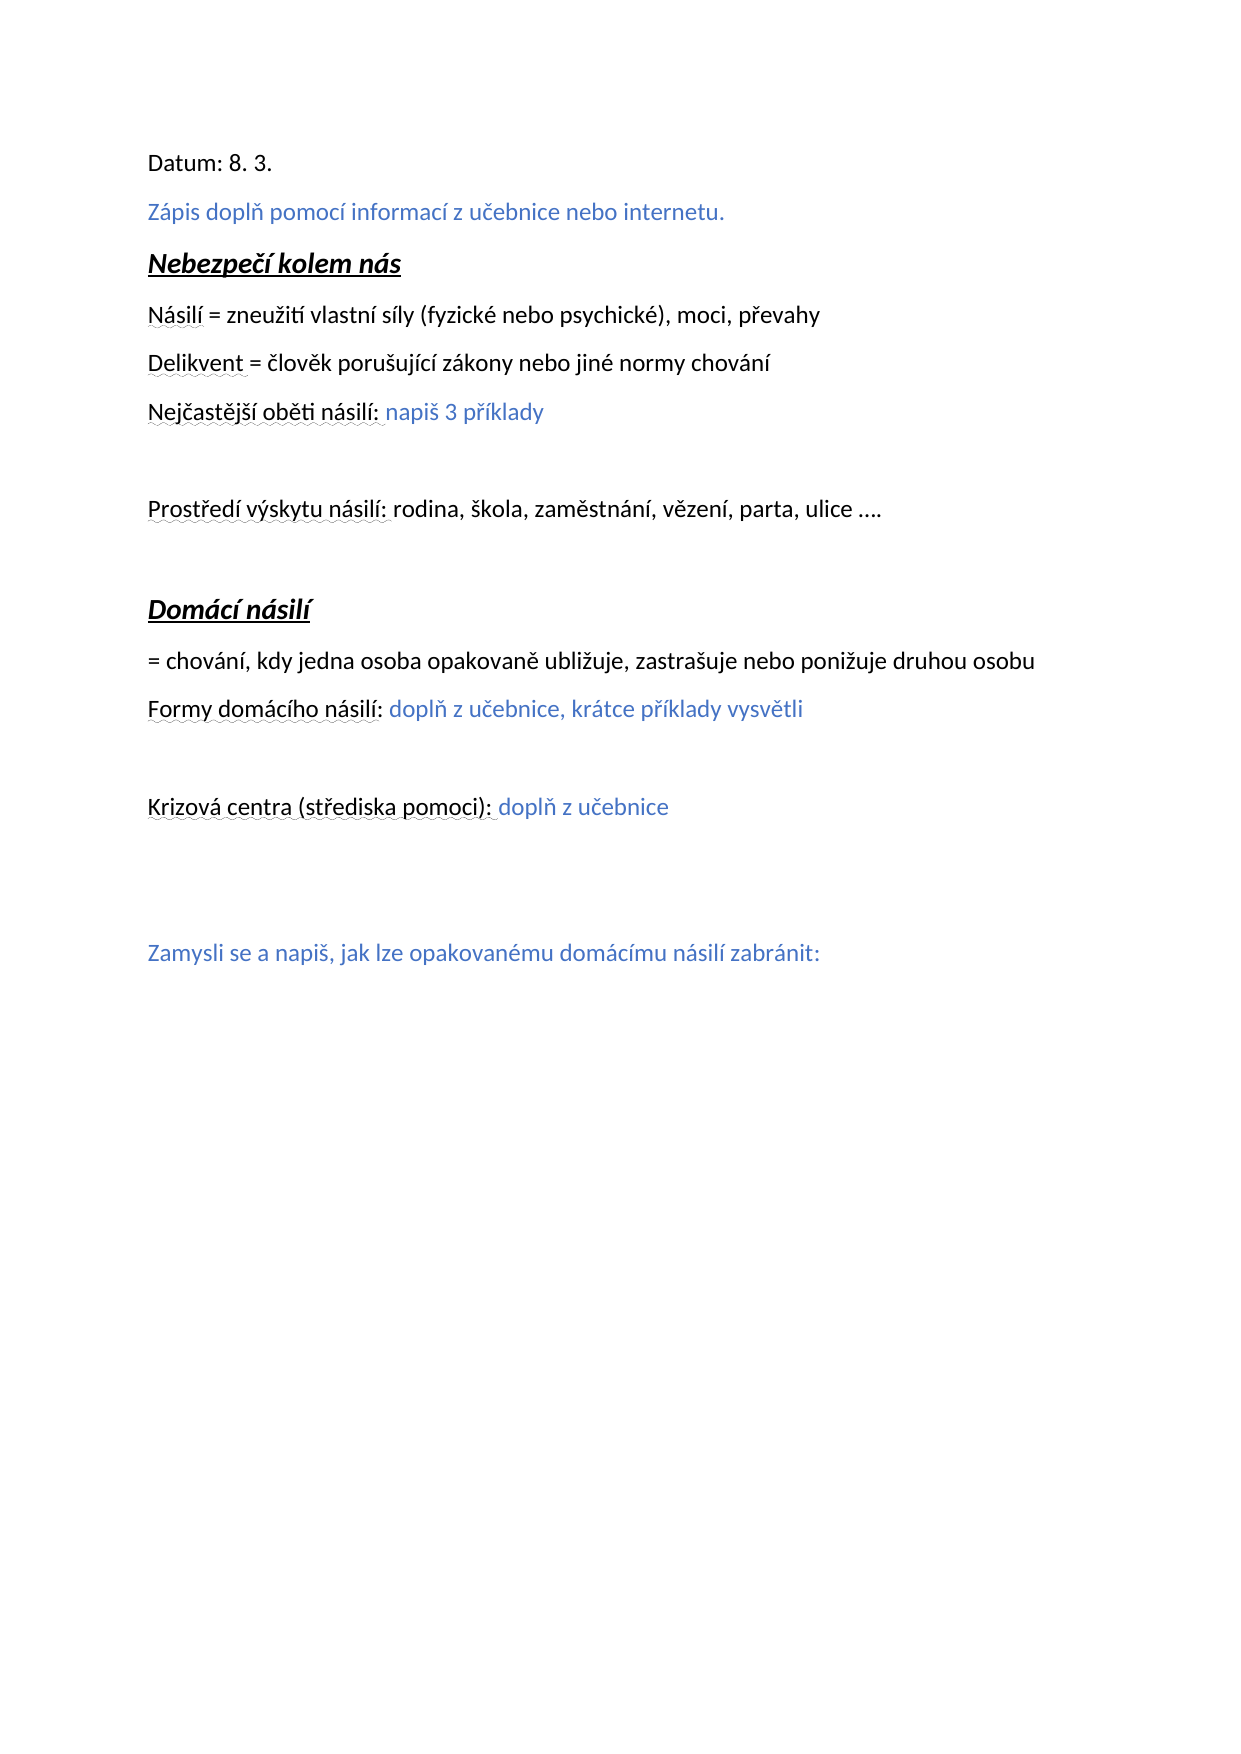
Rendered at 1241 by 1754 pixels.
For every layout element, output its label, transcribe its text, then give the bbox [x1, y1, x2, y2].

text = chování, kdy jedna osoba opakovaně ubližuje, zastrašuje nebo ponižuje druhou osobu [148, 645, 1093, 675]
text Delikvent = člověk porušující zákony nebo jiné normy chování [148, 348, 1093, 378]
text Datum: 8. 3. [148, 148, 1093, 178]
text Formy domácího násilí: doplň z učebnice, krátce příklady vysvětli [148, 693, 1093, 724]
text Nebezpečí kolem nás [148, 245, 1093, 281]
text Zamysli se a napiš, jak lze opakovanému domácímu násilí zabránit: [148, 937, 1093, 967]
text Krizová centra (střediska pomoci): doplň z učebnice [148, 791, 1093, 821]
text Násilí = zneužití vlastní síly (fyzické nebo psychické), moci, převahy [148, 299, 1093, 329]
text Prostředí výskytu násilí: rodina, škola, zaměstnání, vězení, parta, ulice …. [148, 493, 1093, 524]
text Zápis doplň pomocí informací z učebnice nebo internetu. [148, 196, 1093, 227]
text Nejčastější oběti násilí: napiš 3 příklady [148, 396, 1093, 427]
text Domácí násilí [148, 591, 1093, 626]
